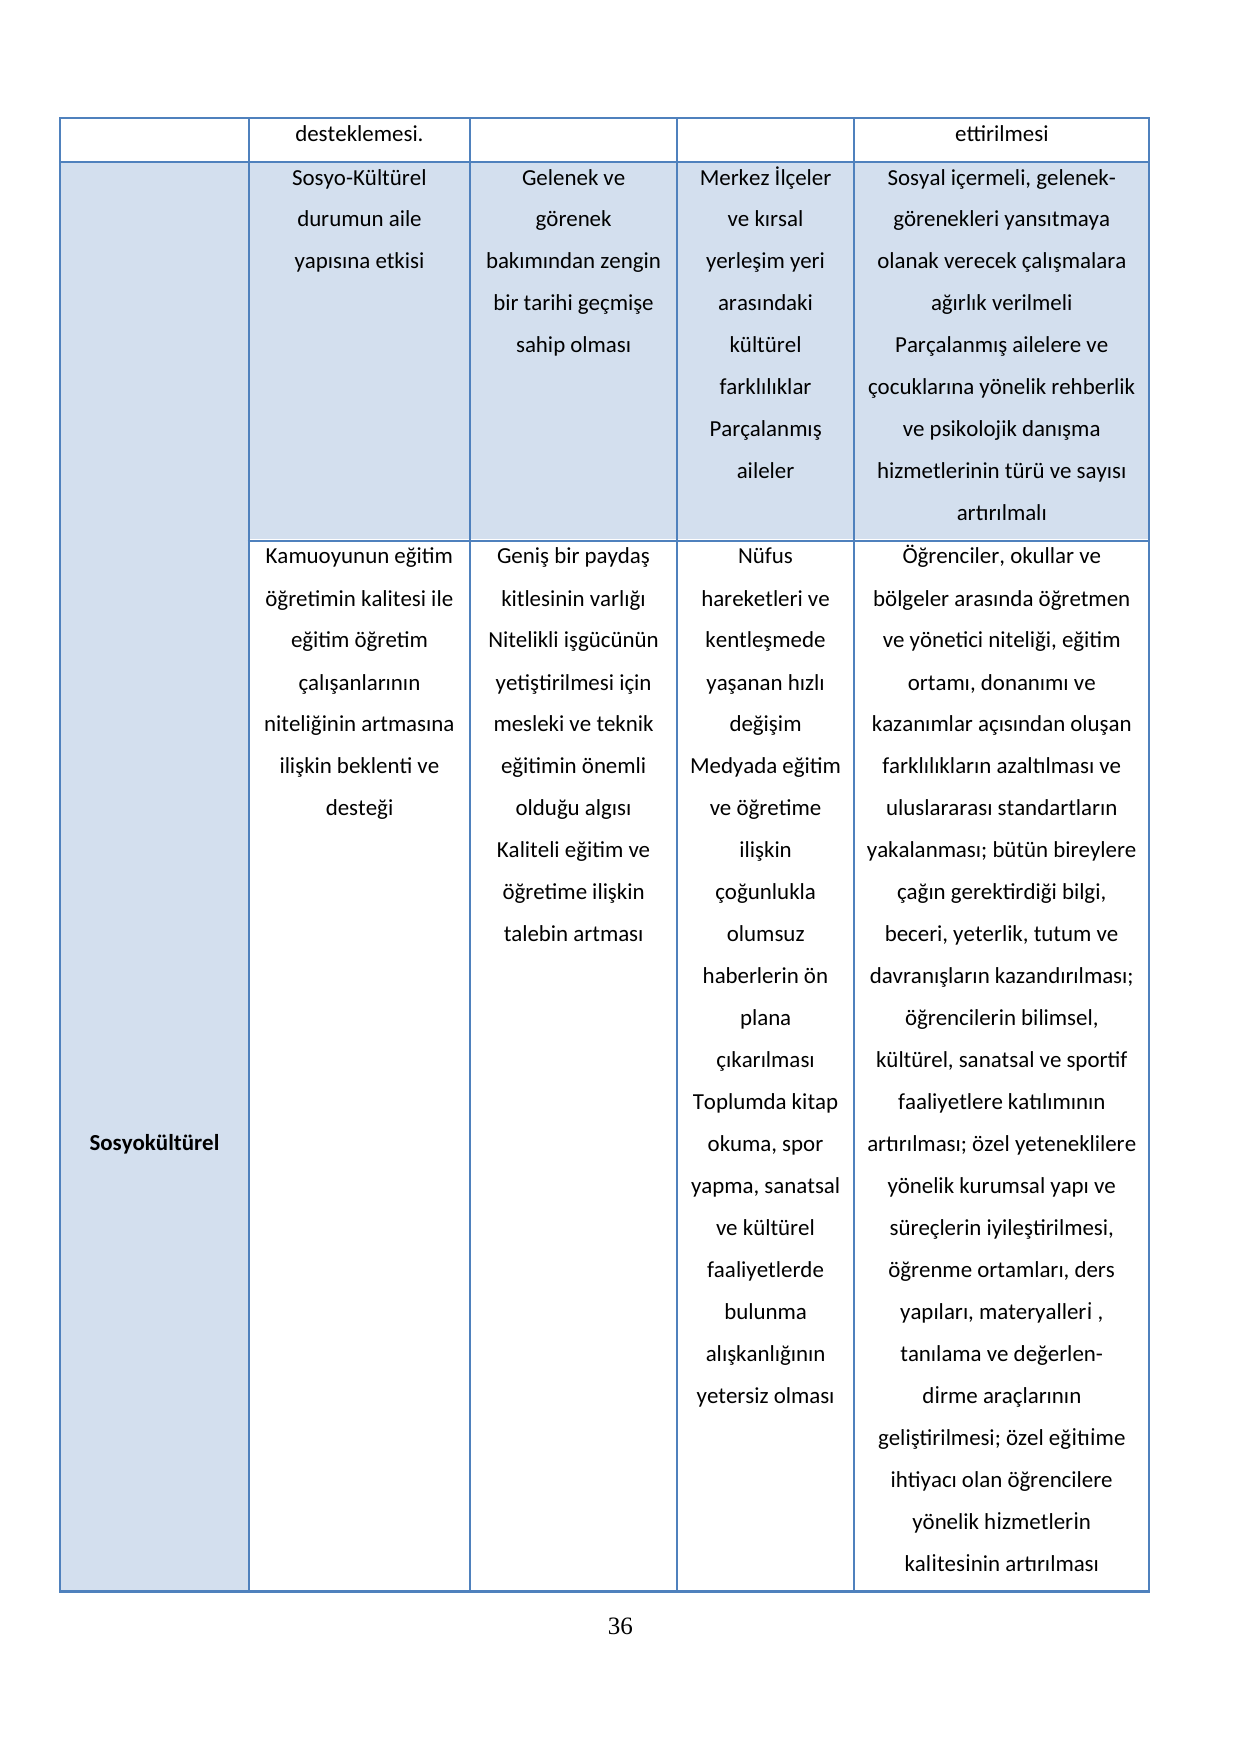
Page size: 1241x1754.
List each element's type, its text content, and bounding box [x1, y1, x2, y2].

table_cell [250, 119, 469, 161]
table_cell Merkez İlçeler ve kırsal yerleşim yeri arasındaki kültürel farklılıklar Parçalanmış aileler [678, 163, 853, 539]
table_cell Nüfus hareketleri ve kentleşmede yaşanan hızlı değişim Medyada eğitim ve öğretime ilişkin çoğunlukla olumsuz haberlerin ön plana çıkarılması Toplumda kitap okuma, spor yapma, sanatsal ve kültürel faaliyetlerde bulunma alışkanlığının yetersiz olması [678, 542, 853, 1590]
table_cell Öğrenciler, okullar ve bölgeler arasında öğretmen ve yönetici niteliği, eğitim ortamı, donanımı ve kazanımlar açısından oluşan farklılıkların azaltılması ve uluslararası standartların yakalanması; bütün bireylere çağın gerektirdiği bilgi, beceri, yeterlik, tutum ve davranışların kazandırılması; öğrencilerin bilimsel, kültürel, sanatsal ve sportif faaliyetlere katılımının artırılması; özel yeteneklilere yönelik kurumsal yapı ve süreçlerin iyileştirilmesi, öğrenme ortamları, ders yapıları, materyalleri̇ , tanılama ve değerlen- dı̇rme araçlarının geliştirilmesi; özel eğı̇tı̇me ihtiyacı olan öğrencilere yönelik hı̇zmetlerı̇n kalı̇tesı̇nin artırılması [855, 542, 1148, 1590]
table_cell Sosyal içermeli, gelenek-görenekleri yansıtmaya olanak verecek çalışmalara ağırlık verilmeli Parçalanmış ailelere ve çocuklarına yönelik rehberlik ve psikolojik danışma hizmetlerinin türü ve sayısı artırılmalı [855, 163, 1148, 539]
table_cell Sosyo-Kültürel durumun aile yapısına etkisi [250, 163, 469, 539]
table_cell Sosyokültürel [61, 163, 248, 1590]
table_cell Geniş bir paydaş kitlesinin varlığı Nitelikli işgücünün yetiştirilmesi için mesleki ve teknik eğitimin önemli olduğu algısı Kaliteli eğitim ve öğretime ilişkin talebin artması [471, 542, 676, 1590]
table_cell Kamuoyunun eğitim öğretimin kalitesi ile eğitim öğretim çalışanlarının niteliğinin artmasına ilişkin beklenti ve desteği [250, 542, 469, 1590]
table_cell Gelenek ve görenek bakımından zengin bir tarihi geçmişe sahip olması [471, 163, 676, 539]
table_cell [678, 119, 853, 161]
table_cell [471, 119, 676, 161]
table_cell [855, 119, 1148, 161]
